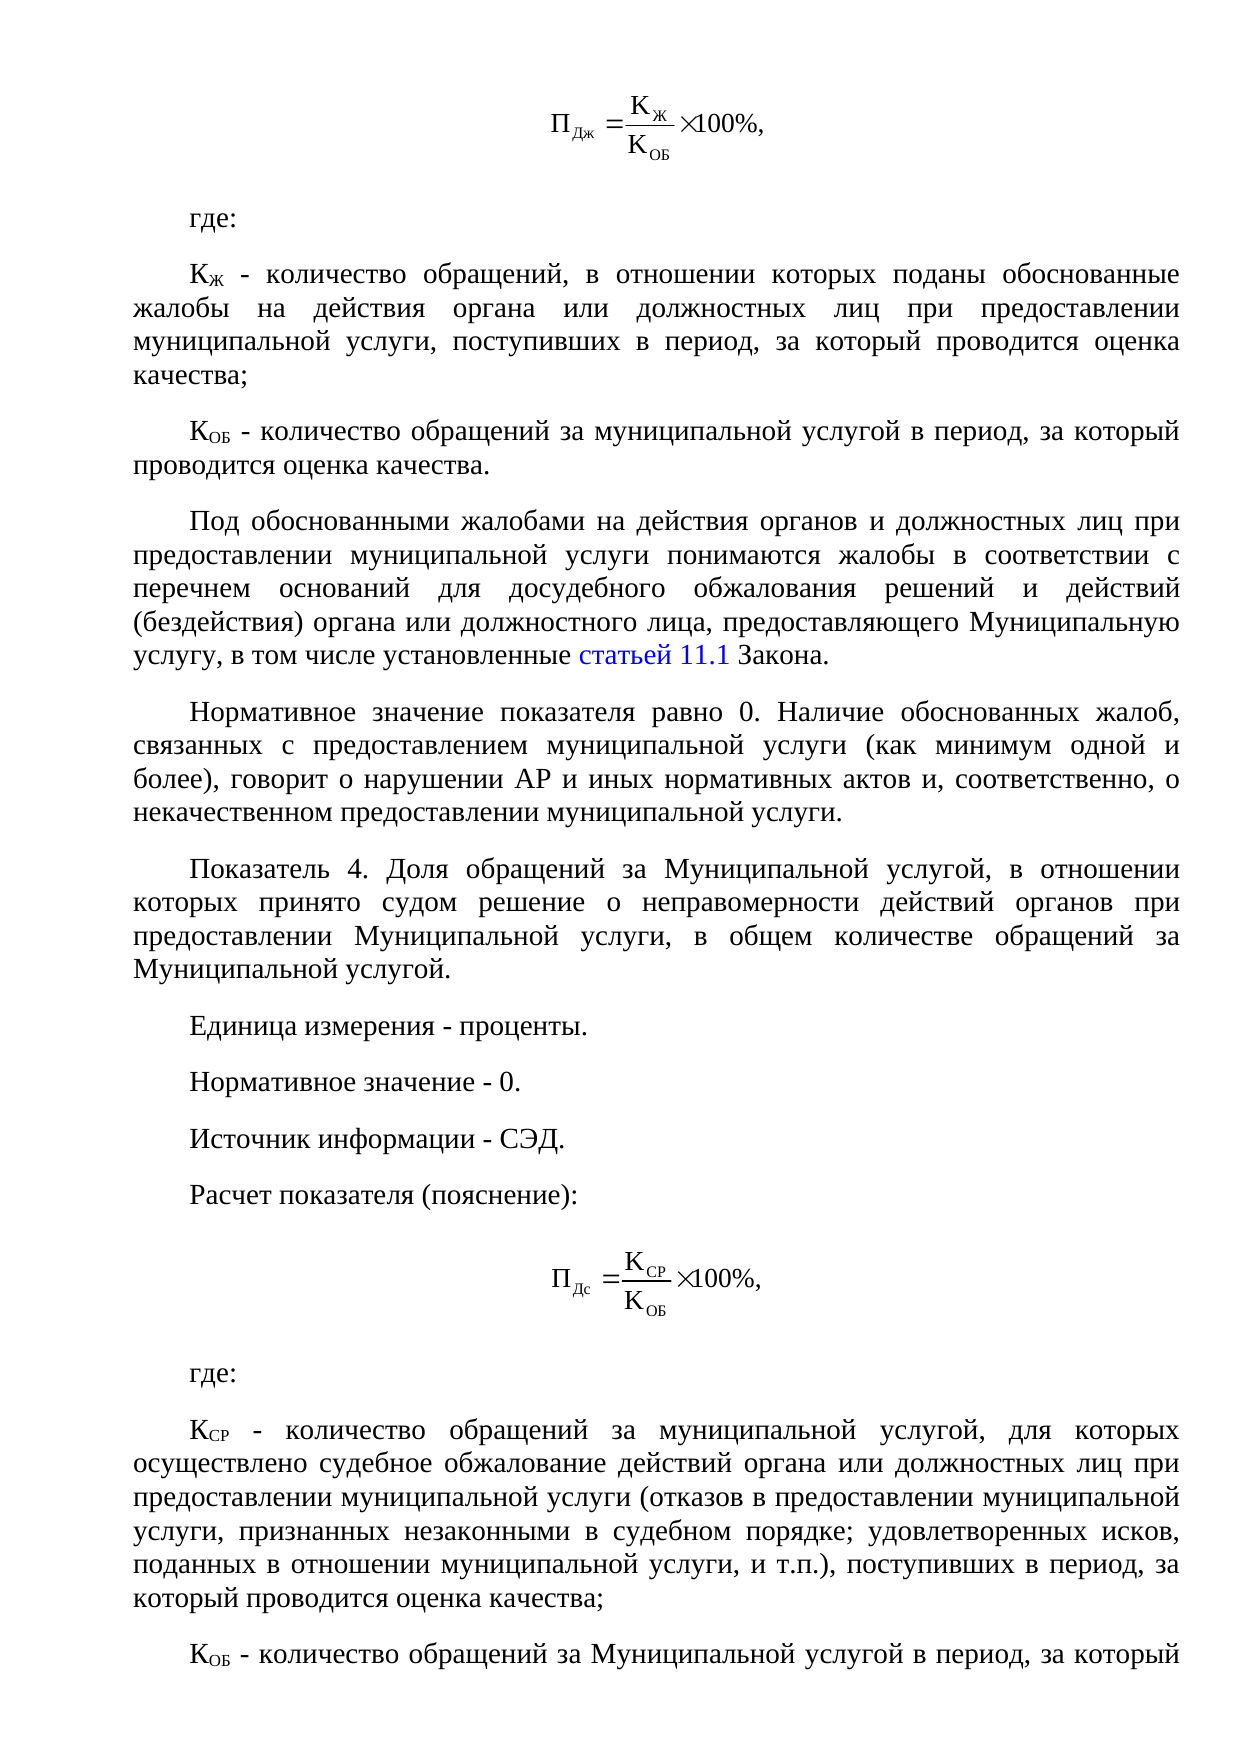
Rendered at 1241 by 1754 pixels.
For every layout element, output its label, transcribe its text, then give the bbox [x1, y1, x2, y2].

text КОБ - количество обращений за муниципальной услугой в период, за который проводится оценка качества. [133, 413, 1181, 480]
text где: [133, 200, 1181, 233]
text Расчет показателя (пояснение): [133, 1177, 1181, 1211]
text Единица измерения - проценты. [133, 1008, 1181, 1042]
text КСР - количество обращений за муниципальной услугой, для которых осуществлено судебное обжалование действий органа или должностных лиц при предоставлении муниципальной услуги (отказов в предоставлении муниципальной услуги, признанных незаконными в судебном порядке; удовлетворенных исков, поданных в отношении муниципальной услуги, и т.п.), поступивших в период, за который проводится оценка качества; [133, 1412, 1181, 1613]
text Под обоснованными жалобами на действия органов и должностных лиц при предоставлении муниципальной услуги понимаются жалобы в соответствии с перечнем оснований для досудебного обжалования решений и действий (бездействия) органа или должностного лица, предоставляющего Муниципальную услугу, в том числе установленные статьей 11.1 Закона. [133, 503, 1181, 671]
text КЖ - количество обращений, в отношении которых поданы обоснованные жалобы на действия органа или должностных лиц при предоставлении муниципальной услуги, поступивших в период, за который проводится оценка качества; [133, 256, 1181, 390]
text Нормативное значение - 0. [133, 1064, 1181, 1098]
text Показатель 4. Доля обращений за Муниципальной услугой, в отношении которых принято судом решение о неправомерности действий органов при предоставлении Муниципальной услуги, в общем количестве обращений за Муниципальной услугой. [133, 851, 1181, 985]
text Источник информации - СЭД. [133, 1121, 1181, 1154]
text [133, 1636, 1181, 1670]
text где: [133, 1356, 1181, 1389]
text Нормативное значение показателя равно 0. Наличие обоснованных жалоб, связанных с предоставлением муниципальной услуги (как минимум одной и более), говорит о нарушении АР и иных нормативных актов и, соответственно, о некачественном предоставлении муниципальной услуги. [133, 694, 1181, 828]
